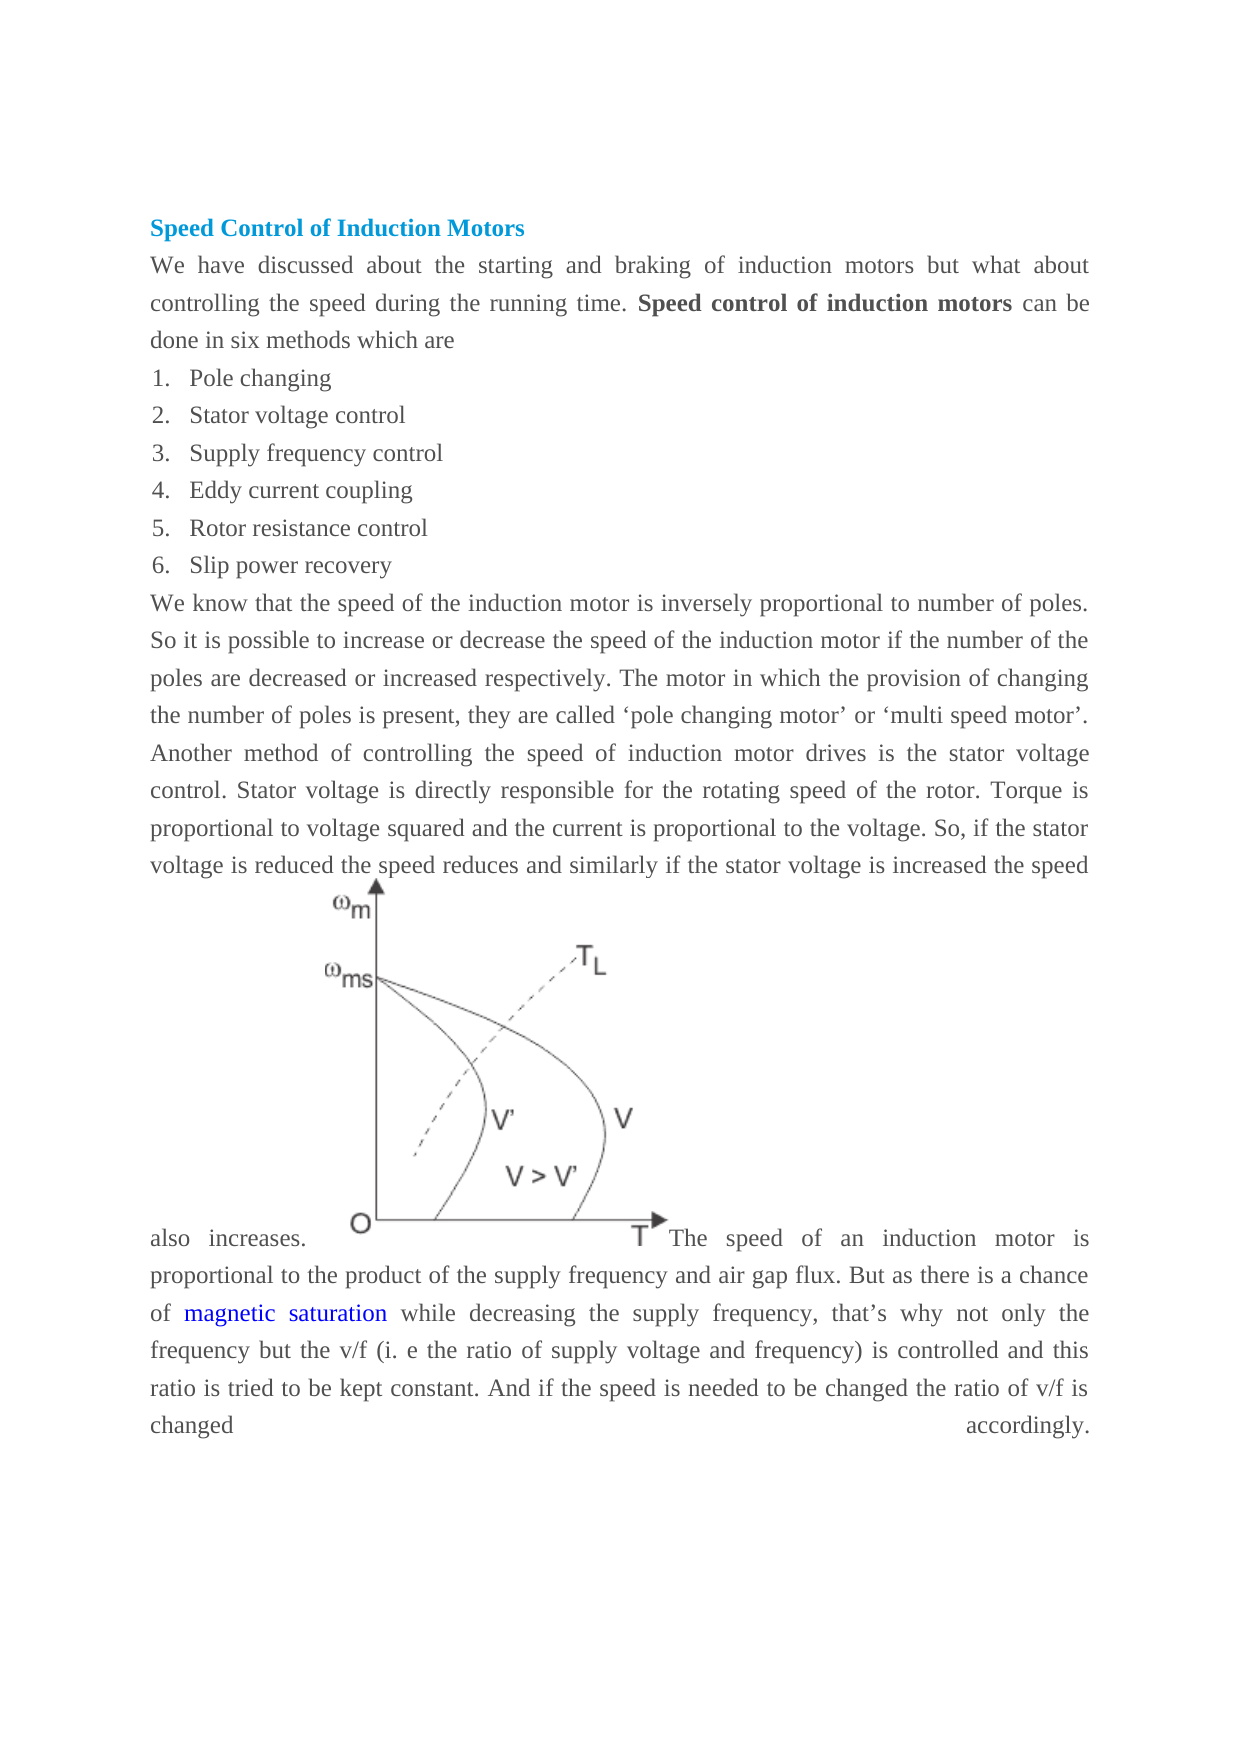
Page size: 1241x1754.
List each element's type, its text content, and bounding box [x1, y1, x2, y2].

list Supply frequency control [152, 429, 1090, 466]
list Rotor resistance control [152, 504, 1090, 541]
list Eddy current coupling [152, 466, 1090, 504]
text Speed Control of Induction Motors [150, 204, 1090, 241]
list Stator voltage control [152, 391, 1090, 429]
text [150, 579, 1090, 1439]
text We have discussed about the starting and braking of induction motors but what about controlling the speed during the running time. Speed control of induction motors can be done in six methods which are [150, 241, 1090, 354]
list Slip power recovery [152, 541, 1090, 579]
list Pole changing [152, 354, 1090, 391]
picture [325, 878, 669, 1246]
